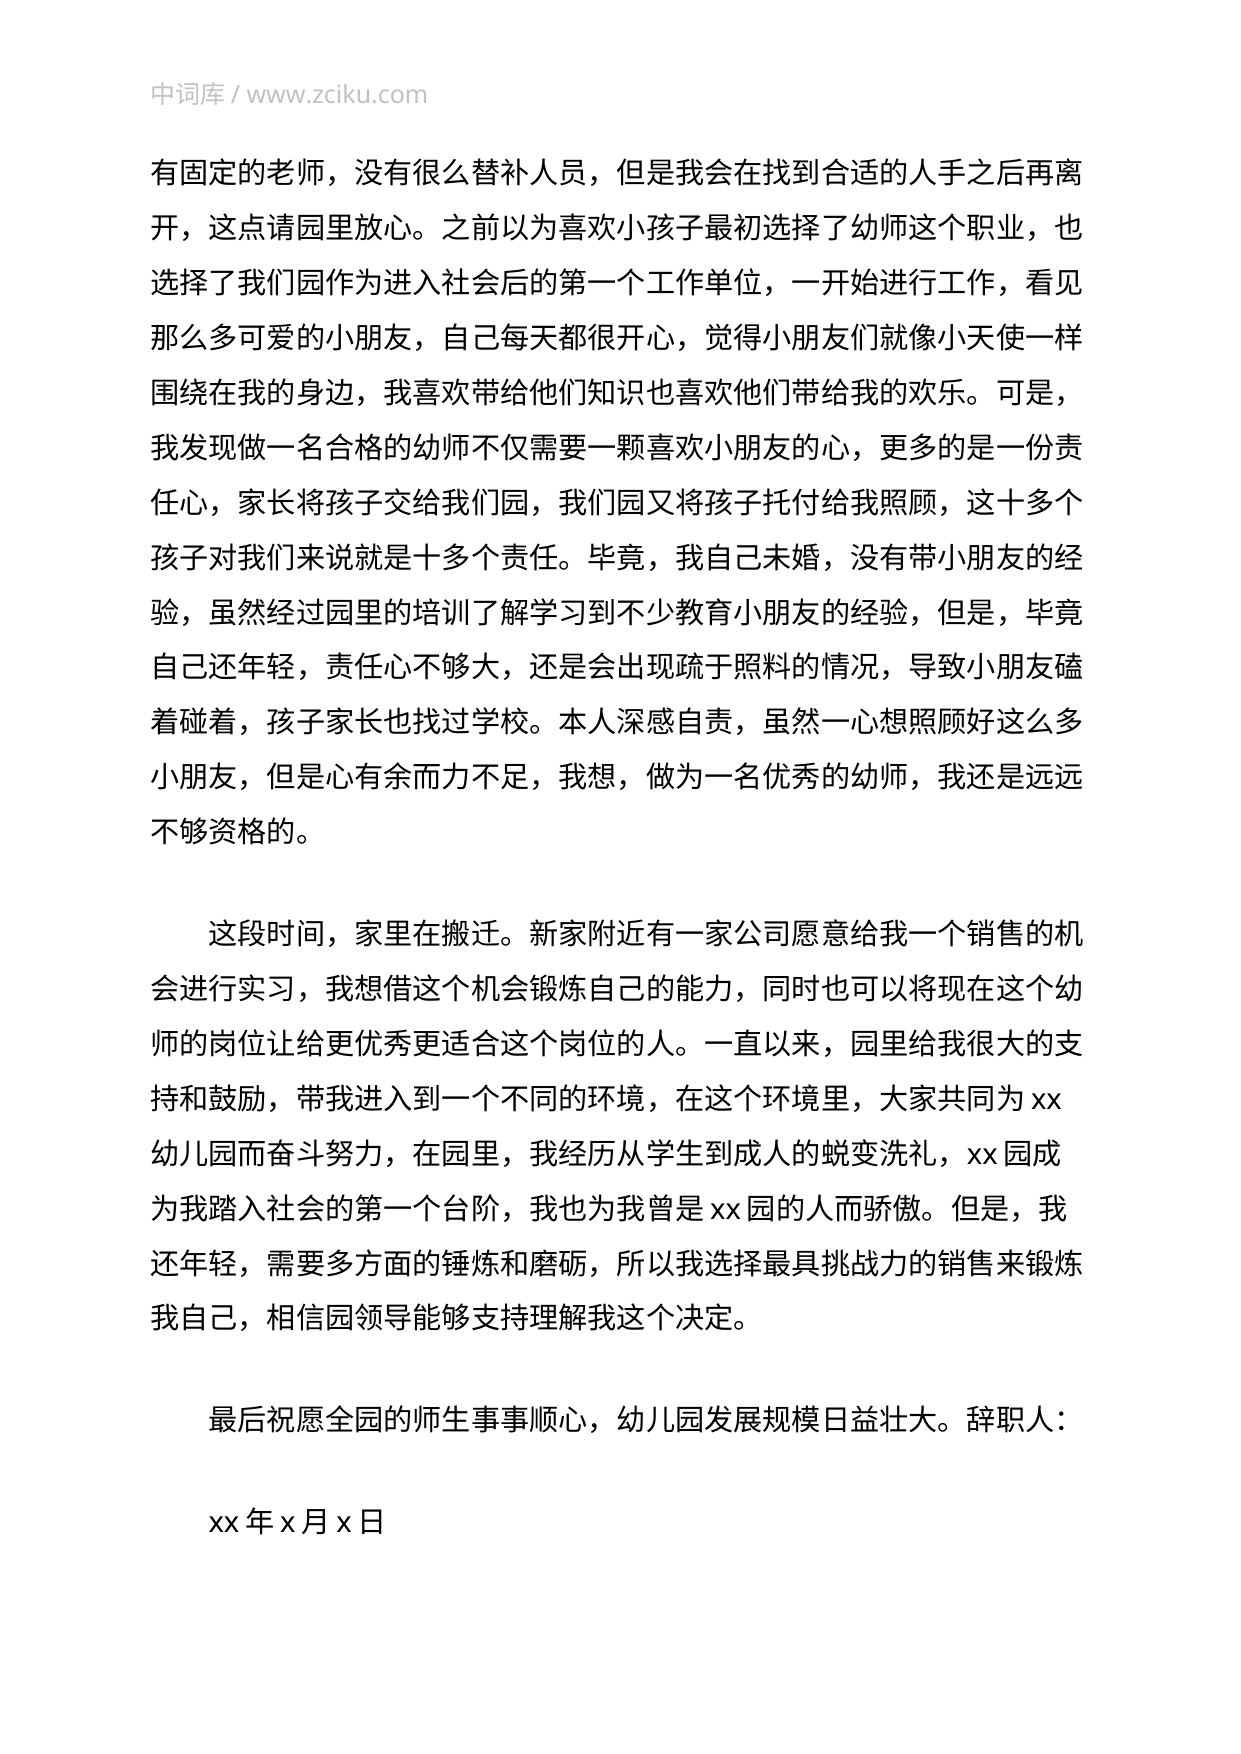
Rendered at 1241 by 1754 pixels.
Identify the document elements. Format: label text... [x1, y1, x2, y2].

text xx年x月x日 [150, 1499, 1090, 1541]
text 最后祝愿全园的师生事事顺心，幼儿园发展规模日益壮大。辞职人： [150, 1397, 1090, 1439]
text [150, 150, 1090, 851]
text 这段时间，家里在搬迁。新家附近有一家公司愿意给我一个销售的机会进行实习，我想借这个机会锻炼自己的能力，同时也可以将现在这个幼师的岗位让给更优秀更适合这个岗位的人。一直以来，园里给我很大的支持和鼓励，带我进入到一个不同的环境，在这个环境里，大家共同为xx幼儿园而奋斗努力，在园里，我经历从学生到成人的蜕变洗礼，xx园成为我踏入社会的第一个台阶，我也为我曾是xx园的人而骄傲。但是，我还年轻，需要多方面的锤炼和磨砺，所以我选择最具挑战力的销售来锻炼我自己，相信园领导能够支持理解我这个决定。 [150, 911, 1090, 1337]
